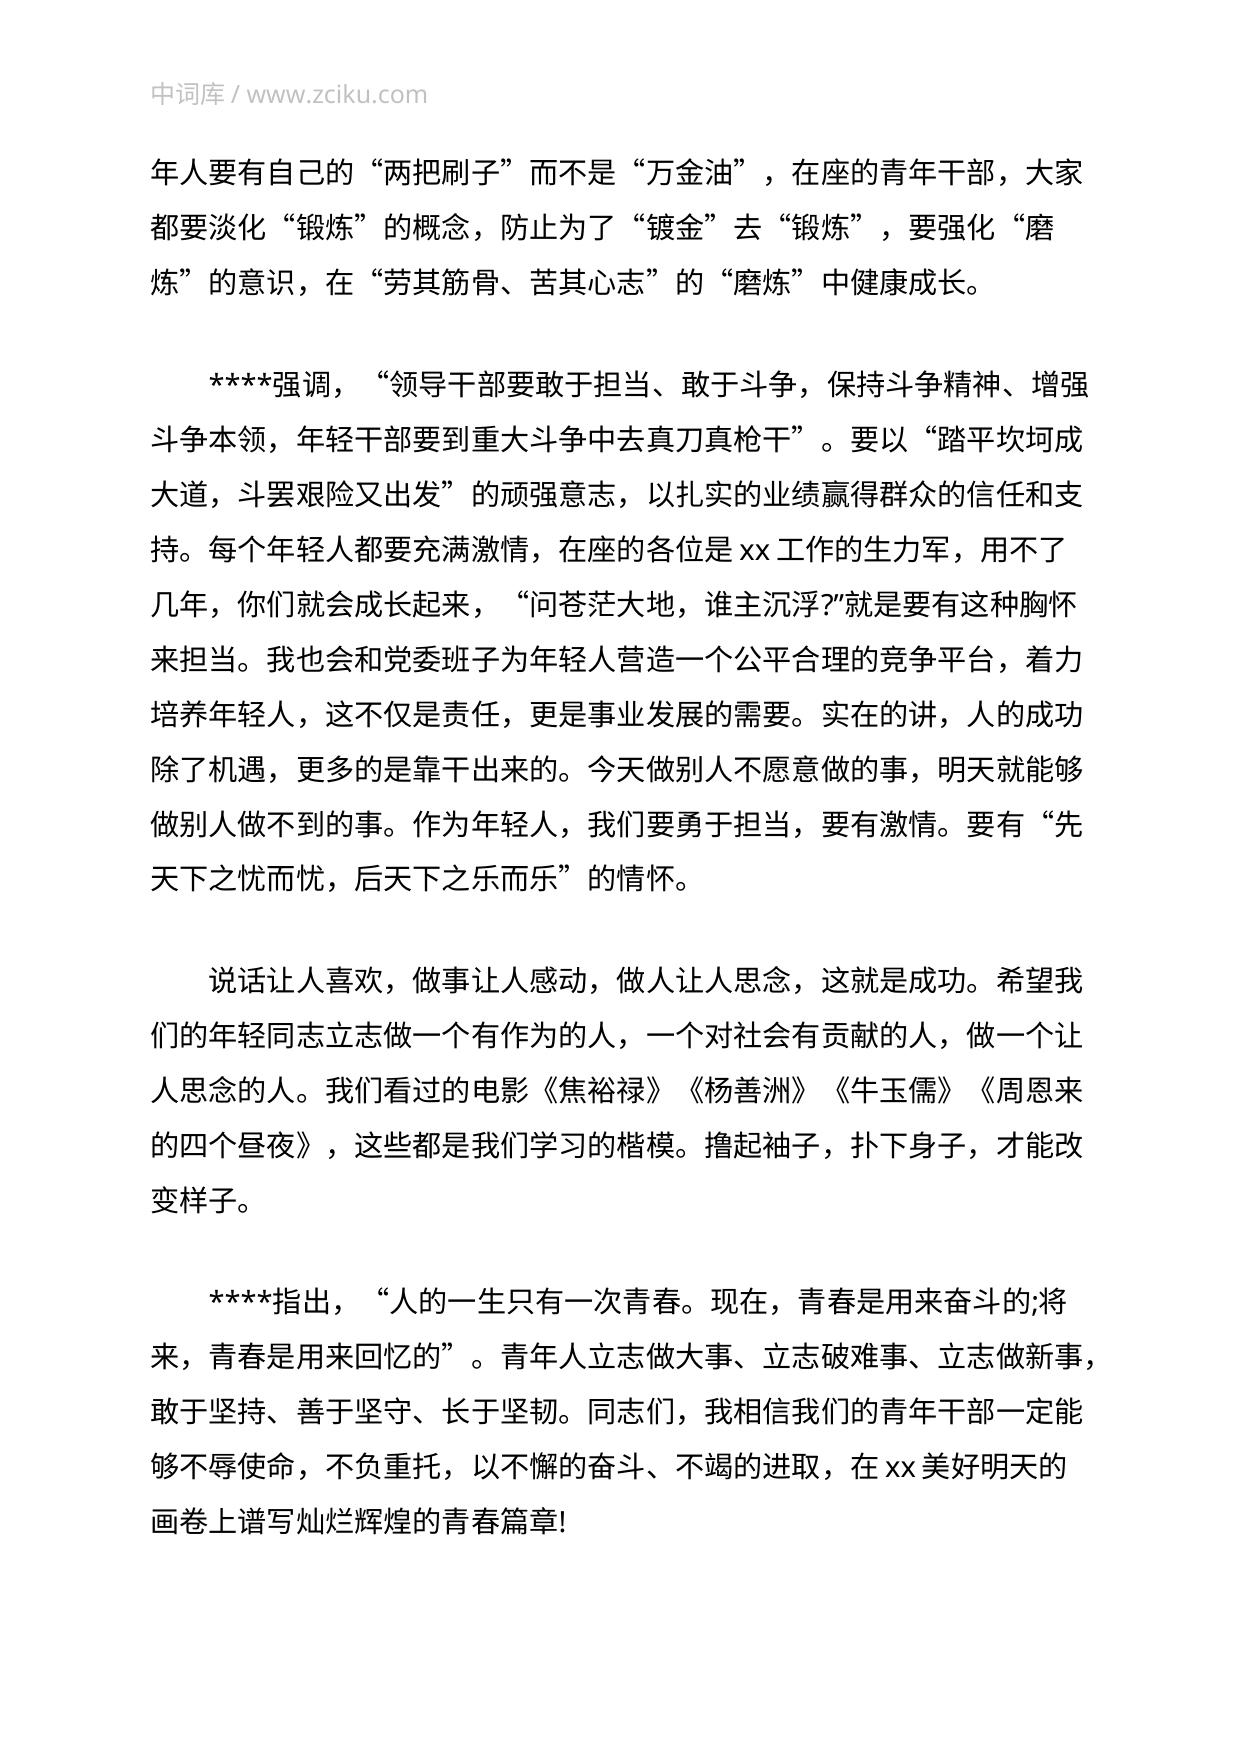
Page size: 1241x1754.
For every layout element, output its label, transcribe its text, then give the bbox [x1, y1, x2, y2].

text ****强调，“领导干部要敢于担当、敢于斗争，保持斗争精神、增强斗争本领，年轻干部要到重大斗争中去真刀真枪干”。要以“踏平坎坷成大道，斗罢艰险又出发”的顽强意志，以扎实的业绩赢得群众的信任和支持。每个年轻人都要充满激情，在座的各位是xx工作的生力军，用不了几年，你们就会成长起来，“问苍茫大地，谁主沉浮?”就是要有这种胸怀来担当。我也会和党委班子为年轻人营造一个公平合理的竞争平台，着力培养年轻人，这不仅是责任，更是事业发展的需要。实在的讲，人的成功除了机遇，更多的是靠干出来的。今天做别人不愿意做的事，明天就能够做别人做不到的事。作为年轻人，我们要勇于担当，要有激情。要有“先天下之忧而忧，后天下之乐而乐”的情怀。 [150, 362, 1090, 898]
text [150, 150, 1090, 302]
text 说话让人喜欢，做事让人感动，做人让人思念，这就是成功。希望我们的年轻同志立志做一个有作为的人，一个对社会有贡献的人，做一个让人思念的人。我们看过的电影《焦裕禄》《杨善洲》《牛玉儒》《周恩来的四个昼夜》，这些都是我们学习的楷模。撸起袖子，扑下身子，才能改变样子。 [150, 958, 1090, 1219]
text ****指出，“人的一生只有一次青春。现在，青春是用来奋斗的;将来，青春是用来回忆的”。青年人立志做大事、立志破难事、立志做新事，敢于坚持、善于坚守、长于坚韧。同志们，我相信我们的青年干部一定能够不辱使命，不负重托，以不懈的奋斗、不竭的进取，在xx美好明天的画卷上谱写灿烂辉煌的青春篇章! [150, 1279, 1090, 1541]
